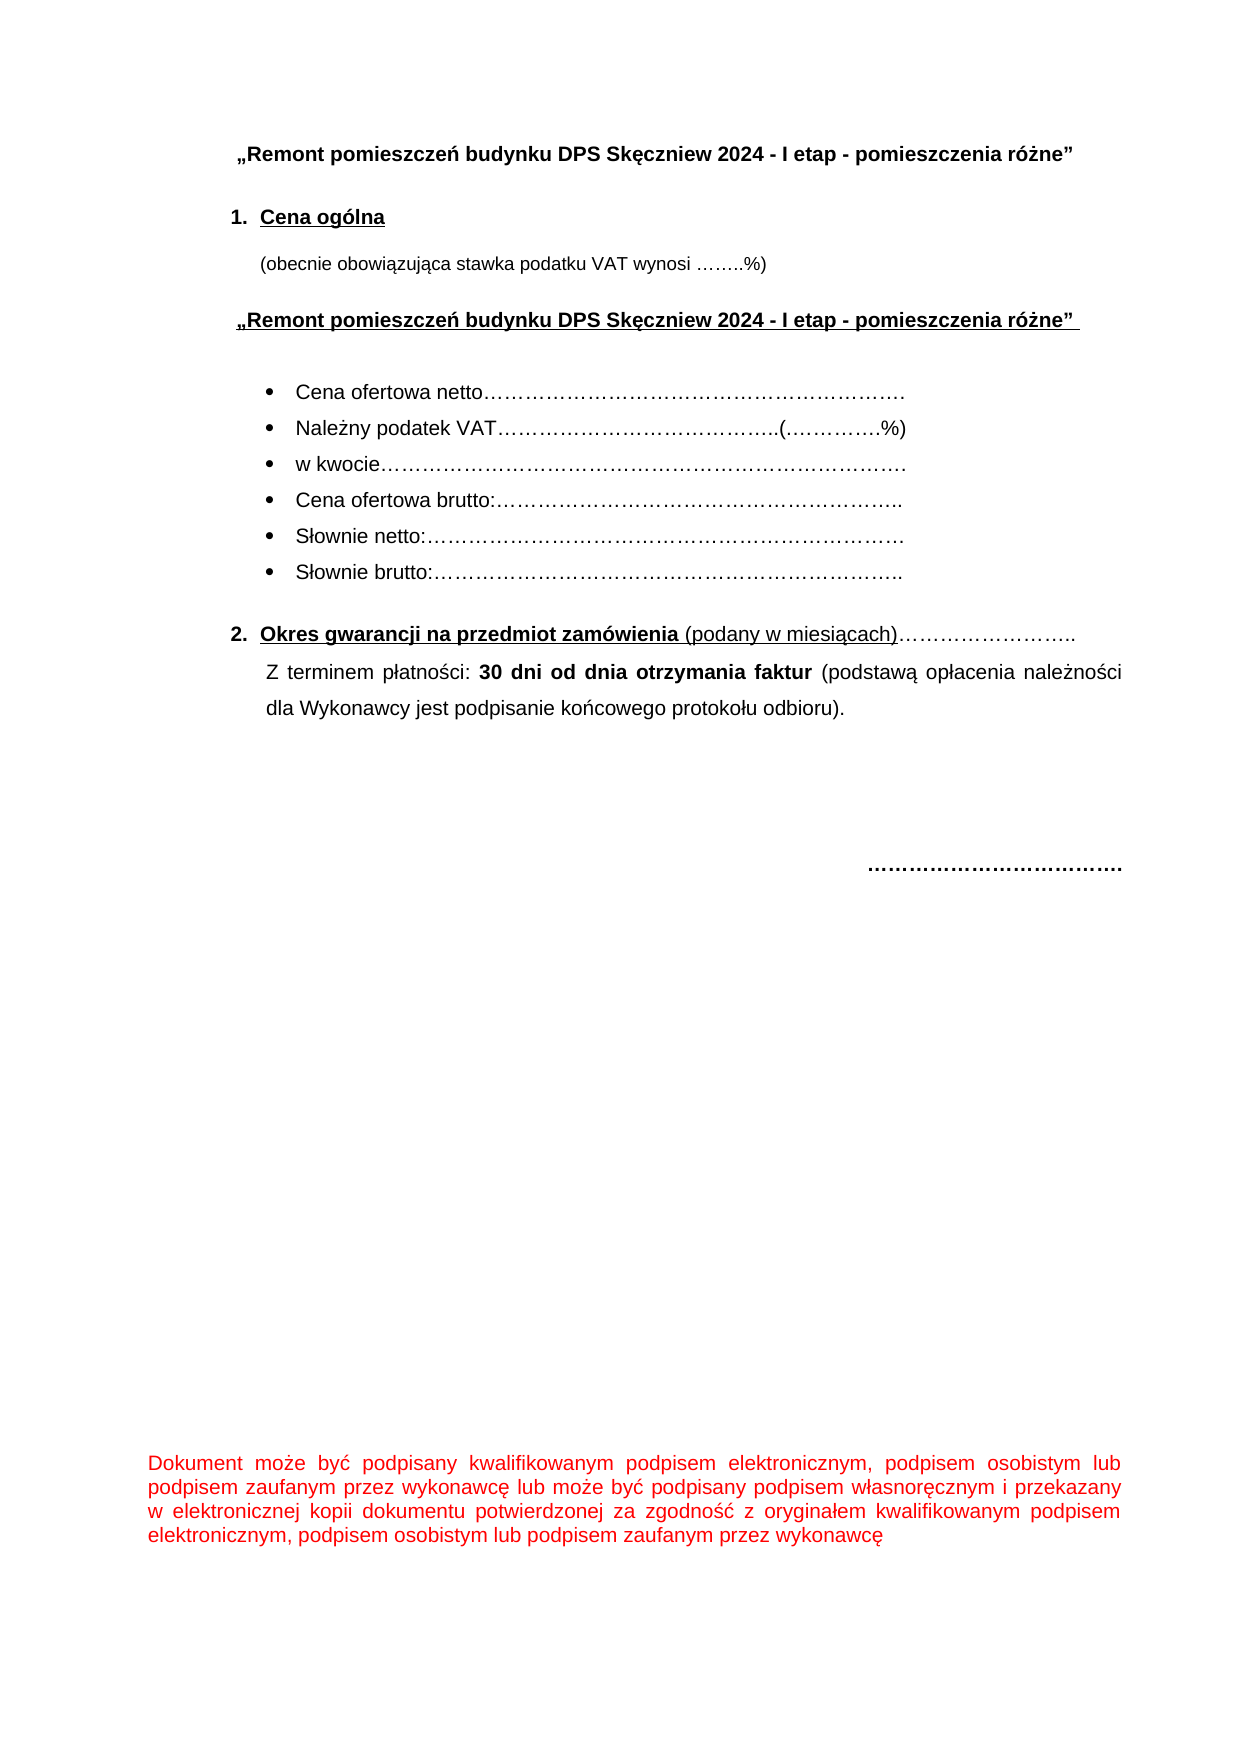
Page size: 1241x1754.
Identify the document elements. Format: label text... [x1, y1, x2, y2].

list Należny podatek VAT…………………………………..(.………….%) [266, 416, 1122, 440]
list Cena ofertowa netto……………………………………………………. [266, 380, 1122, 404]
text ………………………………. [148, 852, 1122, 876]
list „Remont pomieszczeń budynku DPS Skęczniew 2024 - I etap - pomieszczenia różne” [236, 142, 1137, 166]
list w kwocie…………………………………………………………………. [266, 452, 1122, 476]
text „Remont pomieszczeń budynku DPS Skęczniew 2024 - I etap - pomieszczenia różne” [148, 308, 1122, 332]
list Cena ofertowa brutto:………………………………………………….. [266, 488, 1122, 512]
list Słownie netto:…………………………………………………………… [266, 524, 1122, 548]
list Cena ogólna [230, 204, 1122, 228]
list Słownie brutto:………………………………………………………….. [266, 560, 1122, 584]
list (obecnie obowiązująca stawka podatku VAT wynosi ……..%) [260, 253, 1122, 275]
list Okres gwarancji na przedmiot zamówienia (podany w miesiącach)…………………….. [230, 622, 1122, 646]
list Z terminem płatności: 30 dni od dnia otrzymania faktur (podstawą opłacenia należności dla Wykonawcy jest podpisanie końcowego protokołu odbioru). [266, 660, 1122, 720]
text Dokument może być podpisany kwalifikowanym podpisem elektronicznym, podpisem osobistym lub podpisem zaufanym przez wykonawcę lub może być podpisany podpisem własnoręcznym i przekazany w elektronicznej kopii dokumentu potwierdzonej za zgodność z oryginałem kwalifikowanym podpisem elektronicznym, podpisem osobistym lub podpisem zaufanym przez wykonawcę [148, 1451, 1122, 1546]
